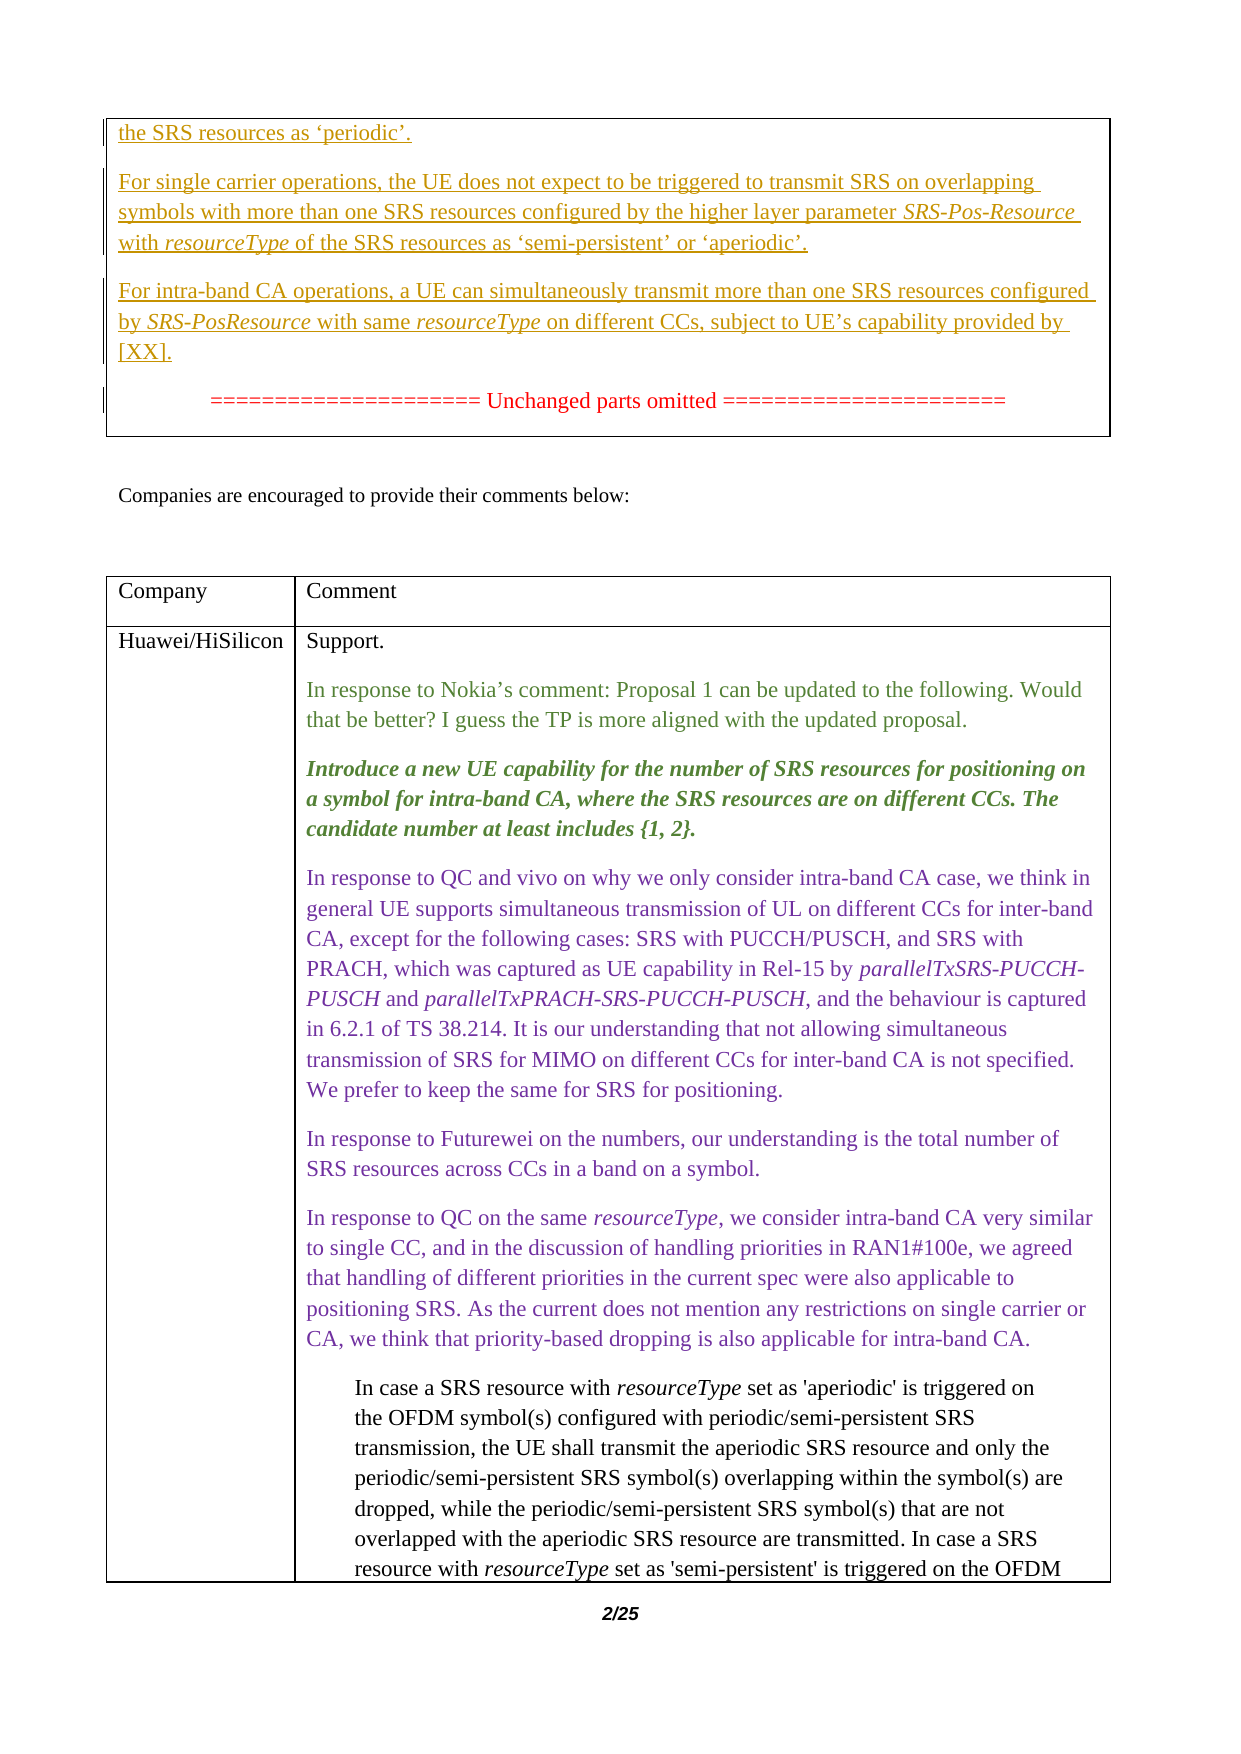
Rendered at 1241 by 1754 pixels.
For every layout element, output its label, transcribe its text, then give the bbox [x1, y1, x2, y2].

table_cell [296, 627, 1110, 1581]
table_cell Huawei/HiSilicon [107, 627, 294, 1581]
text Companies are encouraged to provide their comments below: [118, 483, 1122, 507]
table_header Company [107, 577, 294, 626]
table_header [107, 119, 1109, 436]
table_header Comment [296, 577, 1110, 626]
